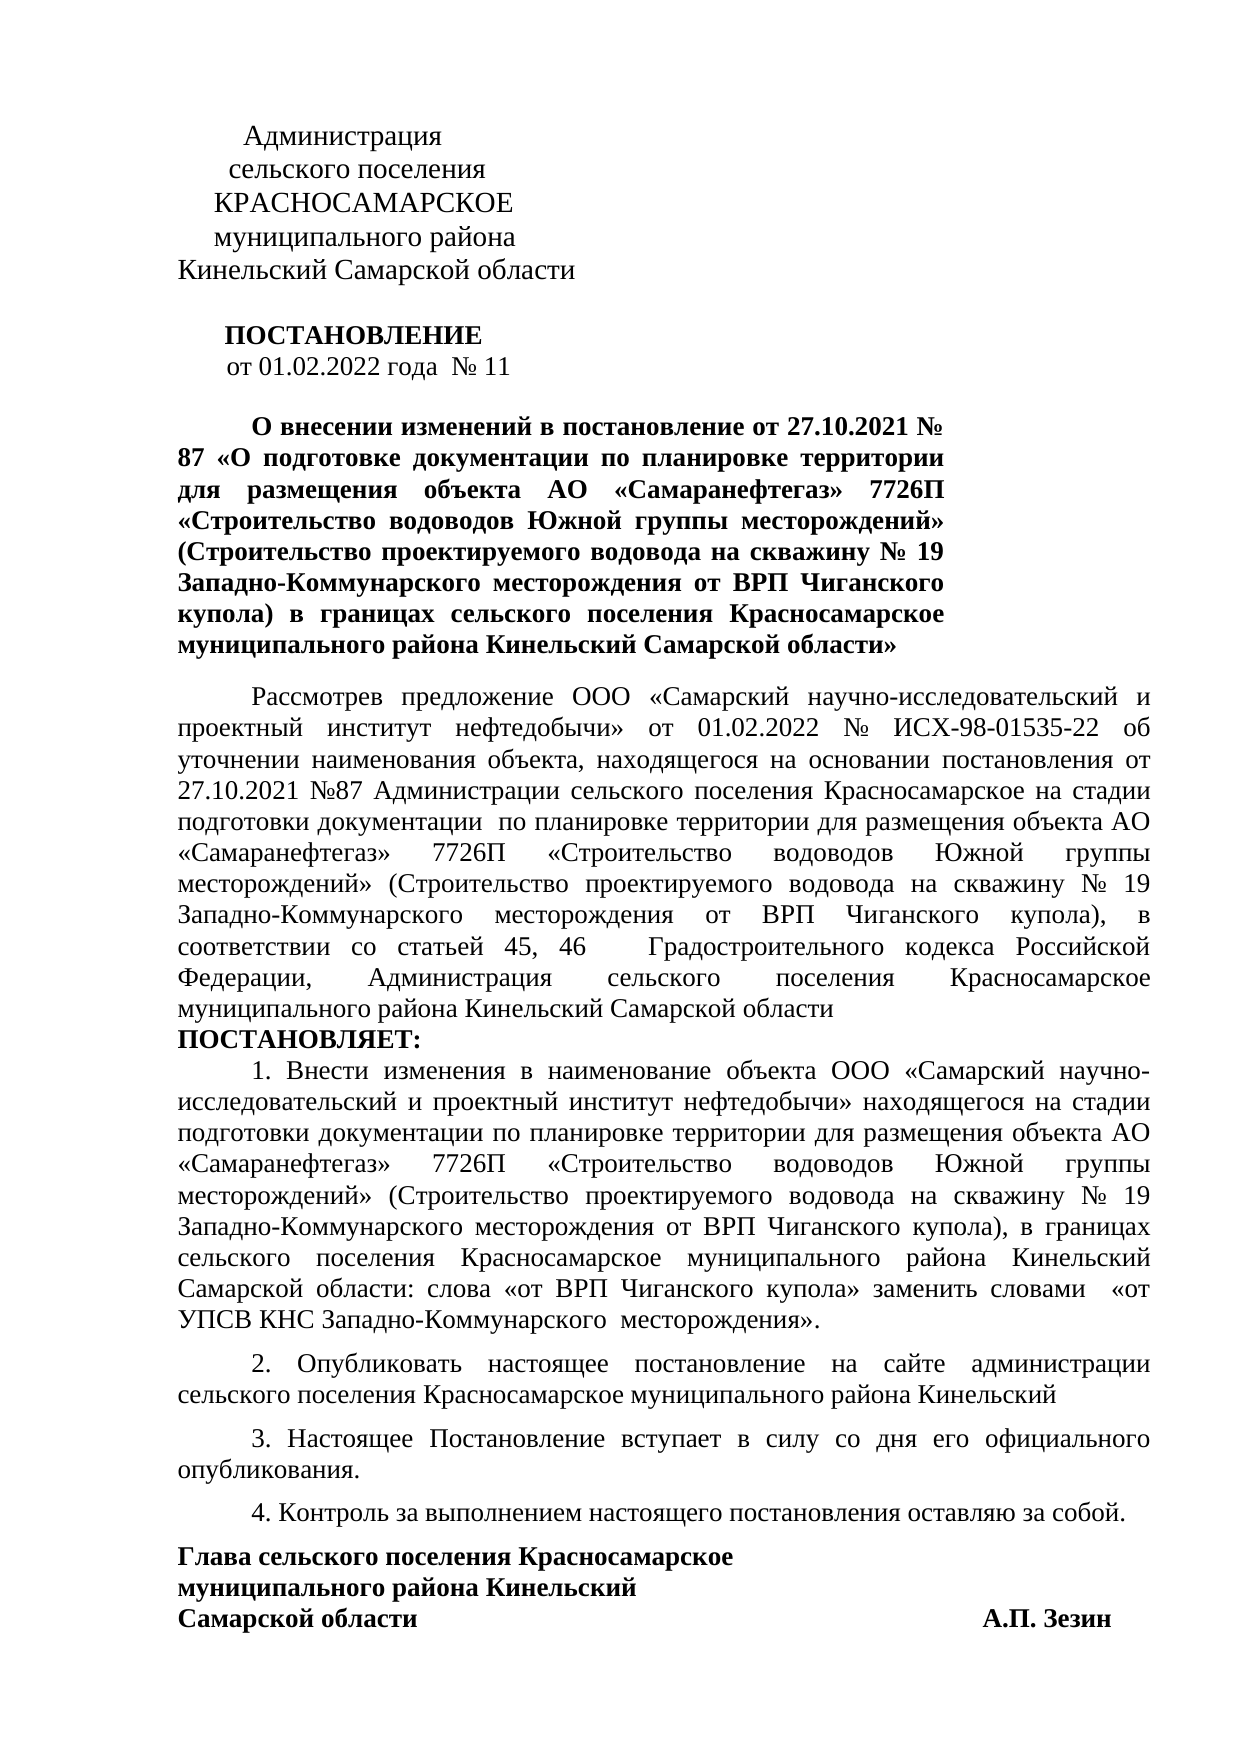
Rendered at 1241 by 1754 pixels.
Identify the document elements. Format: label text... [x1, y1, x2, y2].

text ПОСТАНОВЛЕНИЕ [177, 319, 1152, 351]
text сельского поселения [177, 152, 1152, 185]
text Кинельский Самарской области [177, 252, 1152, 286]
text КРАСНОСАМАРСКОЕ [177, 185, 1152, 219]
text Самарской области А.П. Зезин [177, 1602, 1152, 1634]
text 4. Контроль за выполнением настоящего постановления оставляю за собой. [177, 1497, 1152, 1528]
text муниципального района [177, 219, 1152, 252]
text 3. Настоящее Постановление вступает в силу со дня его официального опубликования. [177, 1422, 1152, 1484]
text Глава сельского поселения Красносамарское [177, 1540, 1152, 1571]
text 1. Внести изменения в наименование объекта ООО «Самарский научно-исследовательский и проектный институт нефтедобычи» находящегося на стадии подготовки документации по планировке территории для размещения объекта АО «Самаранефтегаз» 7726П «Строительство водоводов Южной группы месторождений» (Строительство проектируемого водовода на скважину № 19 Западно-Коммунарского месторождения от ВРП Чиганского купола), в границах сельского поселения Красносамарское муниципального района Кинельский Самарской области: слова «от ВРП Чиганского купола» заменить словами «от УПСВ КНС Западно-Коммунарского месторождения». [177, 1054, 1152, 1334]
text Рассмотрев предложение ООО «Самарский научно-исследовательский и проектный институт нефтедобычи» от 01.02.2022 № ИСХ-98-01535-22 об уточнении наименования объекта, находящегося на основании постановления от 27.10.2021 №87 Администрации сельского поселения Красносамарское на стадии подготовки документации по планировке территории для размещения объекта АО «Самаранефтегаз» 7726П «Строительство водоводов Южной группы месторождений» (Строительство проектируемого водовода на скважину № 19 Западно-Коммунарского месторождения от ВРП Чиганского купола), в соответствии со статьей 45, 46 Градостроительного кодекса Российской Федерации, Администрация сельского поселения Красносамарское муниципального района Кинельский Самарской области [177, 680, 1152, 1023]
text Администрация [177, 118, 1152, 152]
text от 01.02.2022 года № 11 [177, 351, 546, 382]
text ПОСТАНОВЛЯЕТ: [177, 1023, 1152, 1054]
text О внесении изменений в постановление от 27.10.2021 № 87 «О подготовке документации по планировке территории для размещения объекта АО «Самаранефтегаз» 7726П «Строительство водоводов Южной группы месторождений» (Строительство проектируемого водовода на скважину № 19 Западно-Коммунарского месторождения от ВРП Чиганского купола) в границах сельского поселения Красносамарское муниципального района Кинельский Самарской области» [177, 410, 945, 659]
text муниципального района Кинельский [177, 1571, 1152, 1602]
text 2. Опубликовать настоящее постановление на сайте администрации сельского поселения Красносамарское муниципального района Кинельский [177, 1347, 1152, 1409]
